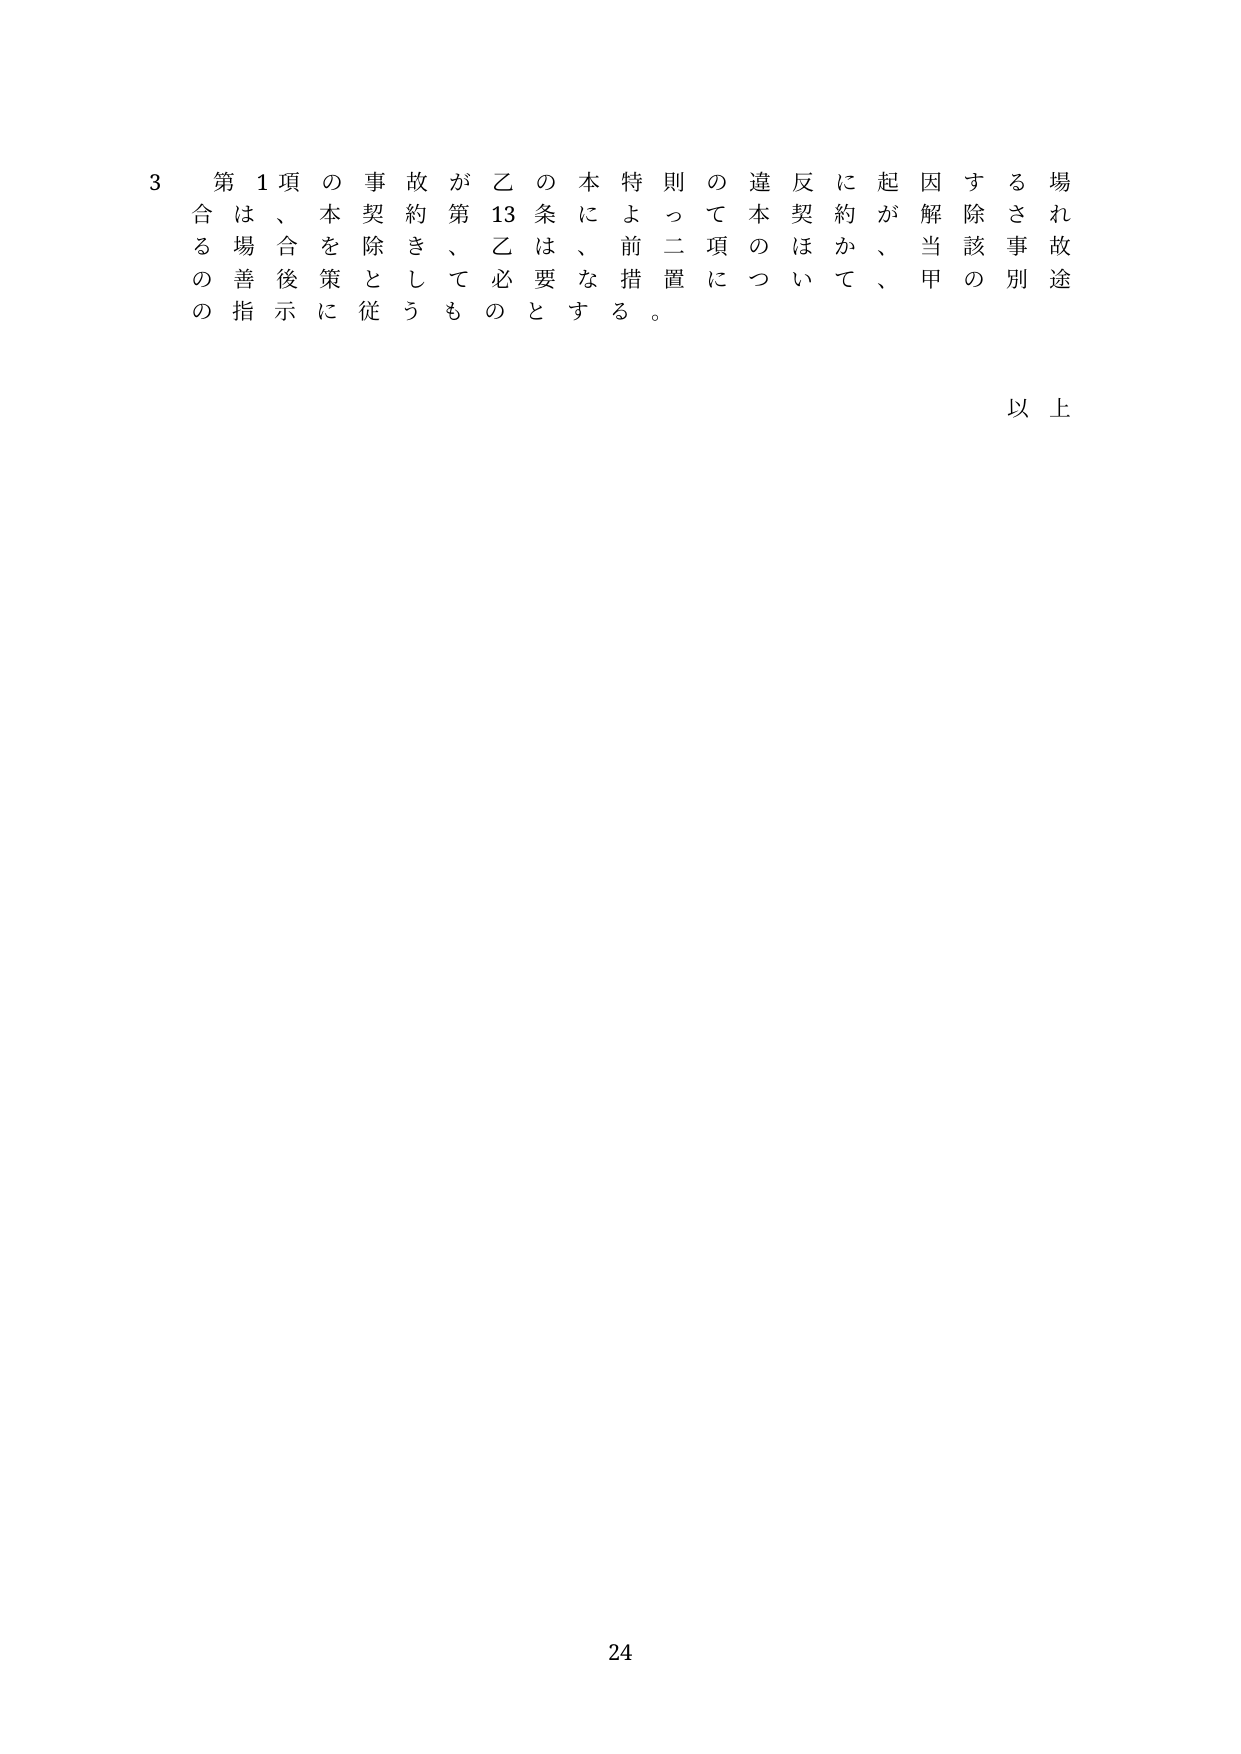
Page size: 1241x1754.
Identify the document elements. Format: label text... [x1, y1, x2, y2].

text 以上 [149, 359, 1091, 423]
text 3 第1項の事故が乙の本特則の違反に起因する場合は、本契約第13条によって本契約が解除される場合を除き、乙は、前二項のほか、当該事故の善後策として必要な措置について、甲の別途の指示に従うものとする。 [149, 164, 1091, 326]
